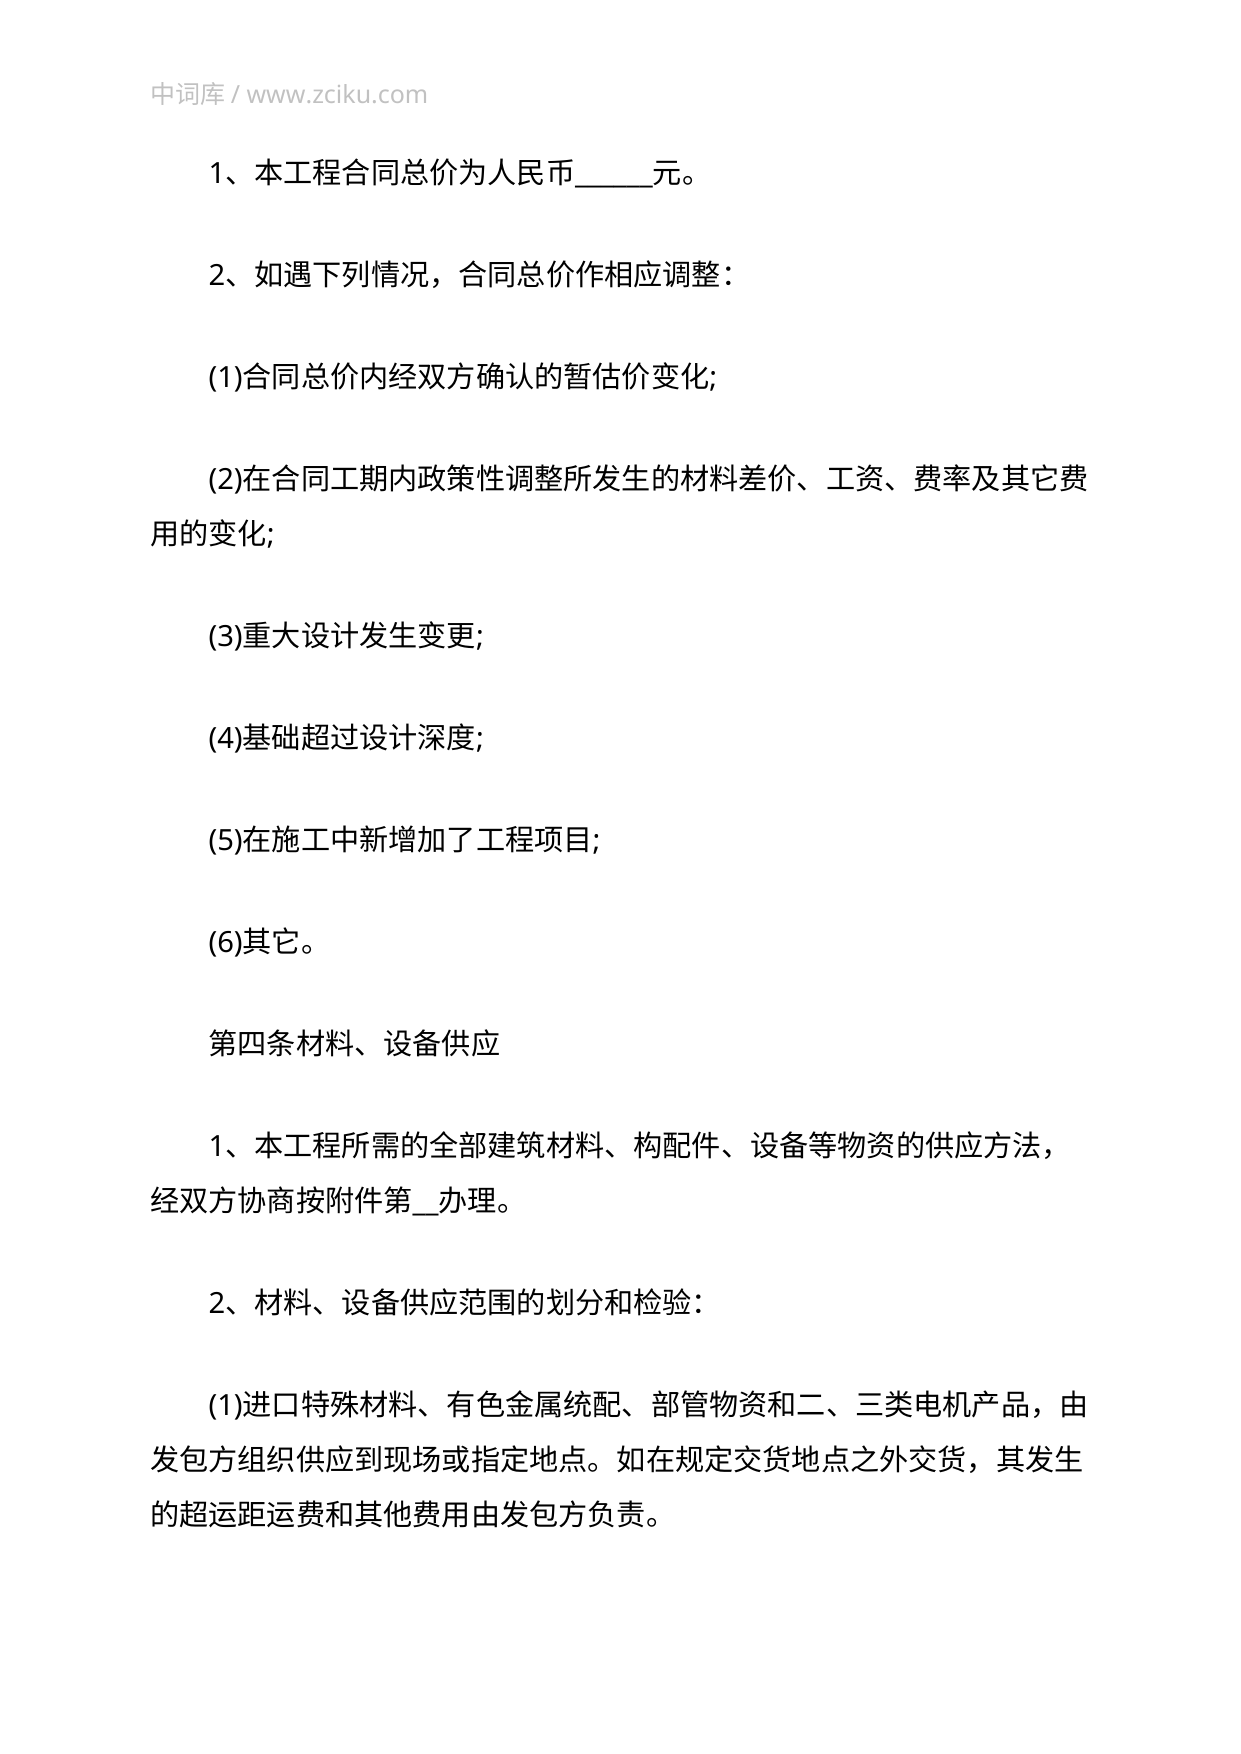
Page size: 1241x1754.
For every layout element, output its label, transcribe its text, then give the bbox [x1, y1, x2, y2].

text (3)重大设计发生变更; [150, 613, 1090, 655]
text 2、如遇下列情况，合同总价作相应调整： [150, 252, 1090, 294]
text (6)其它。 [150, 919, 1090, 961]
text 第四条材料、设备供应 [150, 1021, 1090, 1063]
text (5)在施工中新增加了工程项目; [150, 817, 1090, 859]
text (2)在合同工期内政策性调整所发生的材料差价、工资、费率及其它费用的变化; [150, 456, 1090, 553]
text (1)合同总价内经双方确认的暂估价变化; [150, 354, 1090, 396]
text 1、本工程合同总价为人民币______元。 [150, 150, 1090, 192]
text (1)进口特殊材料、有色金属统配、部管物资和二、三类电机产品，由发包方组织供应到现场或指定地点。如在规定交货地点之外交货，其发生的超运距运费和其他费用由发包方负责。 [150, 1382, 1090, 1534]
text 1、本工程所需的全部建筑材料、构配件、设备等物资的供应方法，经双方协商按附件第__办理。 [150, 1123, 1090, 1220]
text 2、材料、设备供应范围的划分和检验： [150, 1279, 1090, 1322]
text (4)基础超过设计深度; [150, 715, 1090, 757]
